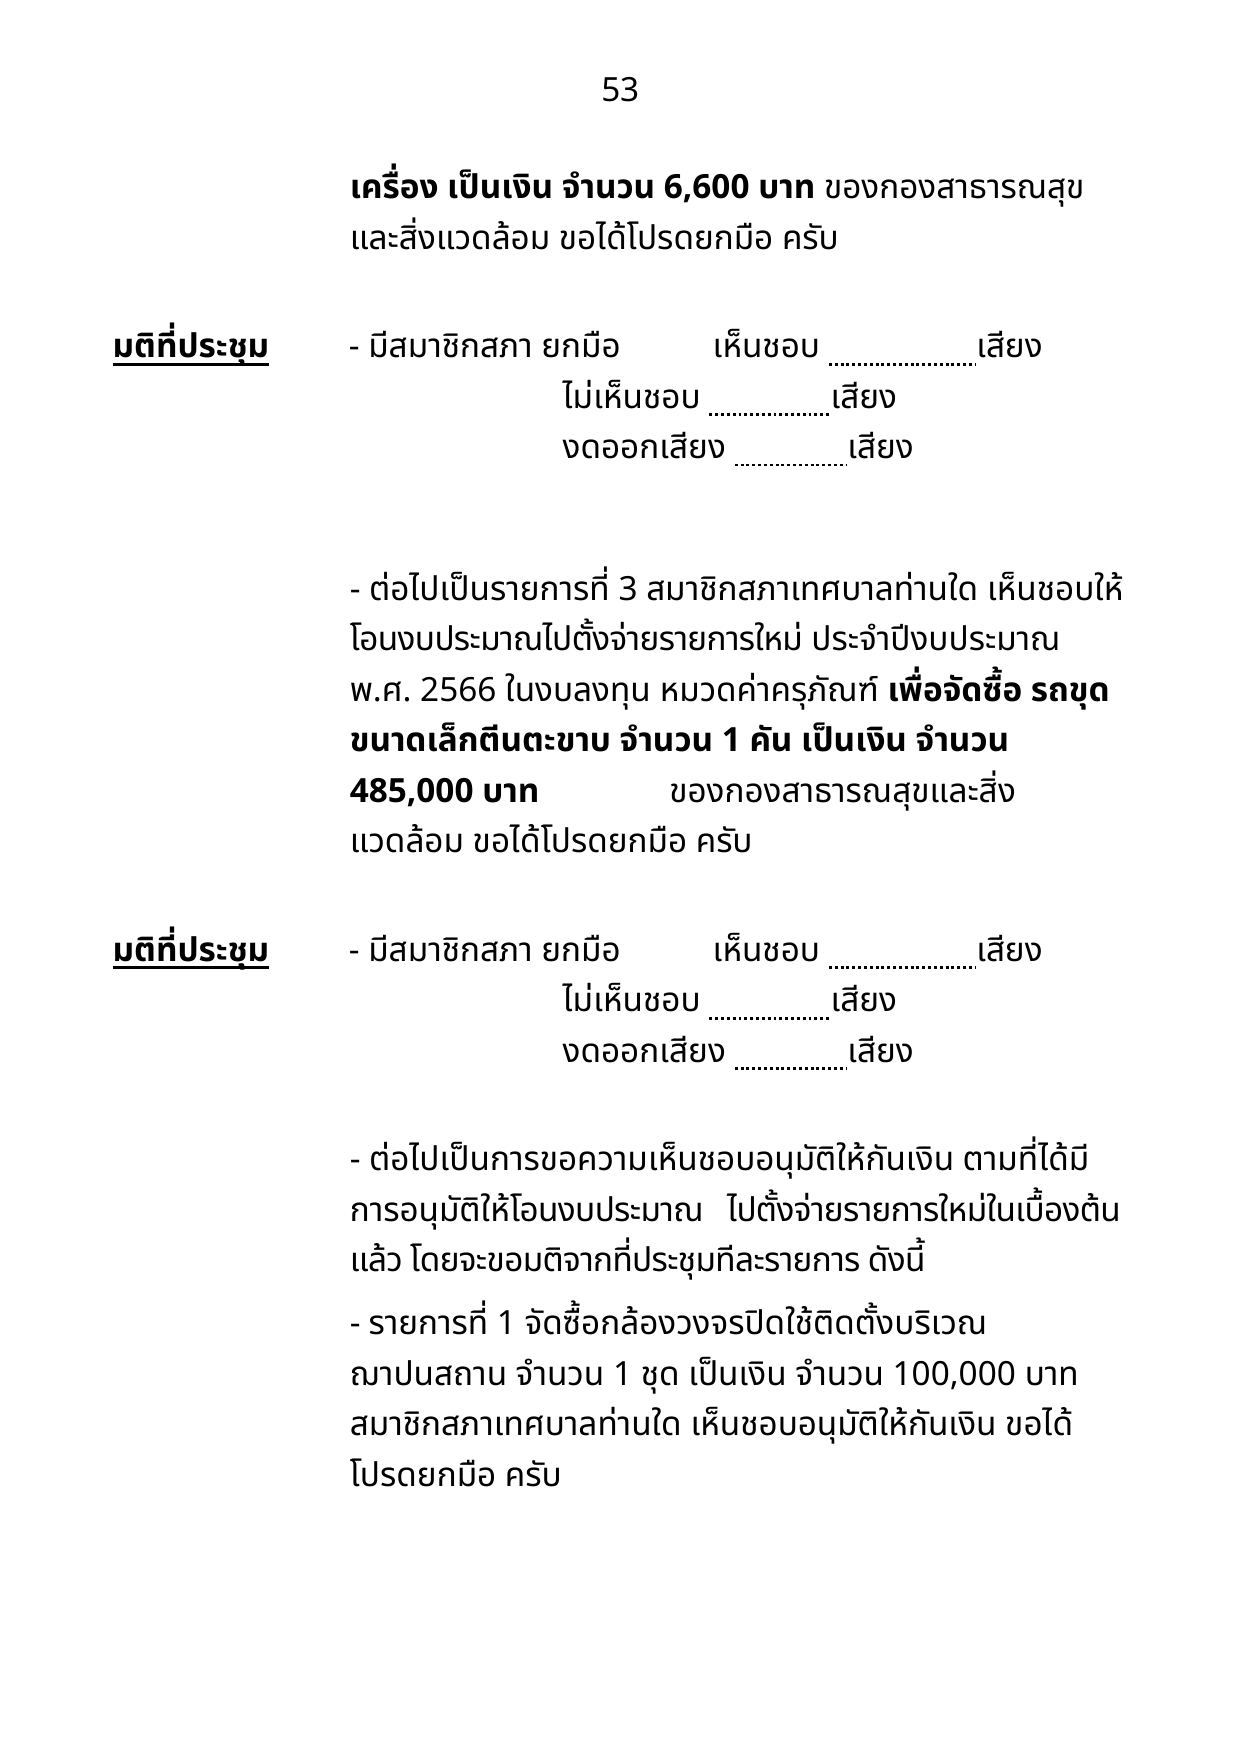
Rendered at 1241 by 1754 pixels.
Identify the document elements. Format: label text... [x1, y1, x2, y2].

text - ต่อไปเป็นการขอความเห็นชอบอนุมัติให้กันเงิน ตามที่ได้มีการอนุมัติให้โอนงบประมาณ ไปตั้งจ่ายรายการใหม่ในเบื้องต้นแล้ว โดยจะขอมติจากที่ประชุมทีละรายการ ดังนี้ [349, 1135, 1128, 1287]
text งดออกเสียง เสียง [349, 423, 1128, 474]
text - รายการที่ 1 จัดซื้อกล้องวงจรปิดใช้ติดตั้งบริเวณฌาปนสถาน จำนวน 1 ชุด เป็นเงิน จำนวน 100,000 บาท สมาชิกสภาเทศบาลท่านใด เห็นชอบอนุมัติให้กันเงิน ขอได้โปรดยกมือ ครับ [349, 1299, 1128, 1501]
text ไม่เห็นชอบ เสียง [349, 373, 1128, 423]
text มติที่ประชุม - มีสมาชิกสภา ยกมือ เห็นชอบ เสียง [112, 322, 1128, 373]
text - ต่อไปเป็นรายการที่ 3 สมาชิกสภาเทศบาลท่านใด เห็นชอบให้โอนงบประมาณไปตั้งจ่ายรายการใหม่ ประจำปีงบประมาณ พ.ศ. 2566 ในงบลงทุน หมวดค่าครุภัณฑ์ เพื่อจัดซื้อ รถขุดขนาดเล็กตีนตะขาบ จำนวน 1 คัน เป็นเงิน จำนวน 485,000 บาท ของกองสาธารณสุขและสิ่งแวดล้อม ขอได้โปรดยกมือ ครับ [349, 564, 1128, 868]
text ไม่เห็นชอบ เสียง [349, 976, 1128, 1027]
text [349, 163, 1128, 264]
text มติที่ประชุม - มีสมาชิกสภา ยกมือ เห็นชอบ เสียง [112, 926, 1128, 976]
text งดออกเสียง เสียง [349, 1027, 1128, 1077]
